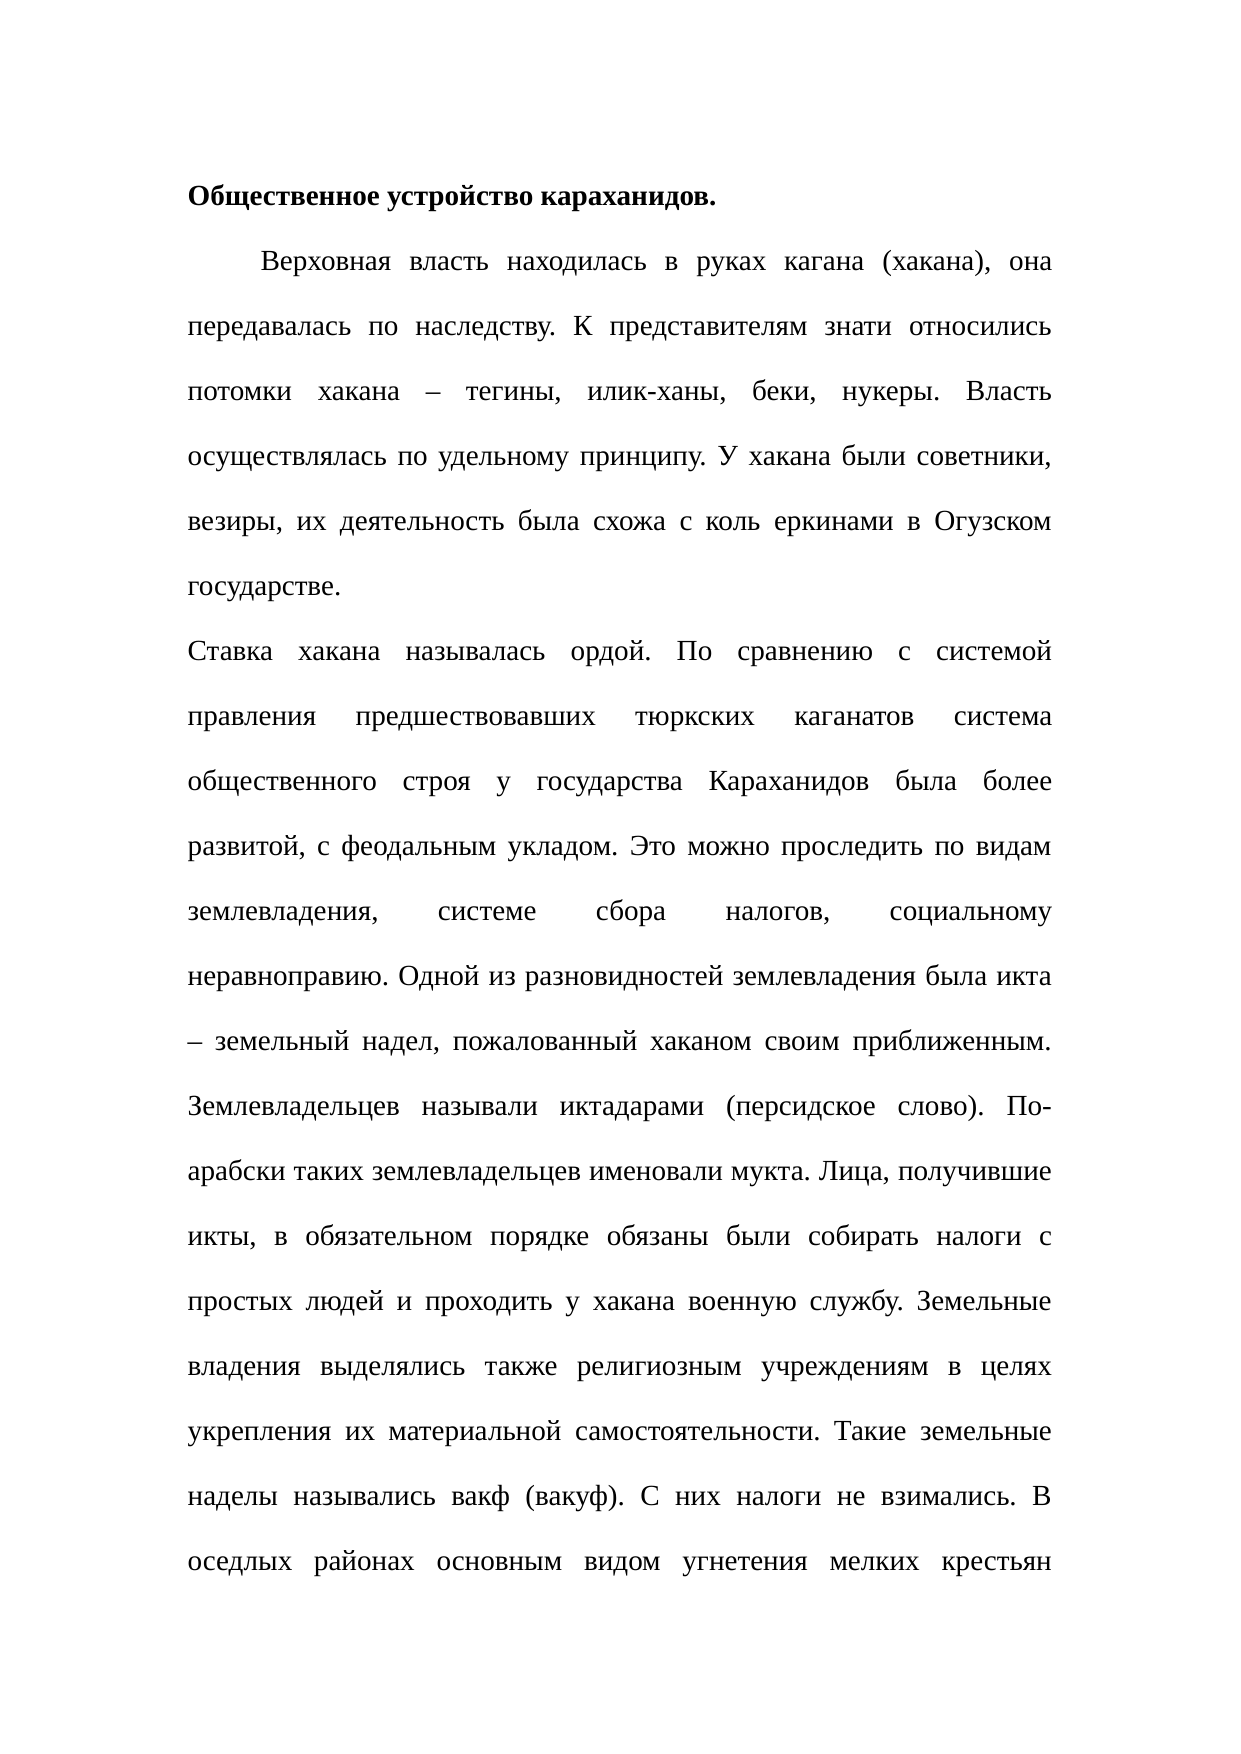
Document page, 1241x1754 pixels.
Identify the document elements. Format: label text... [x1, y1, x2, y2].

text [187, 617, 1053, 1592]
text Общественное устройство караханидов. [187, 162, 1053, 227]
text Верховная власть находилась в руках кагана (хакана), она передавалась по наследству. К представителям знати относились потомки хакана – тегины, илик-ханы, беки, нукеры. Власть осуществлялась по удельному принципу. У хакана были советники, везиры, их деятельность была схожа с коль еркинами в Огузском государстве. [187, 227, 1053, 617]
